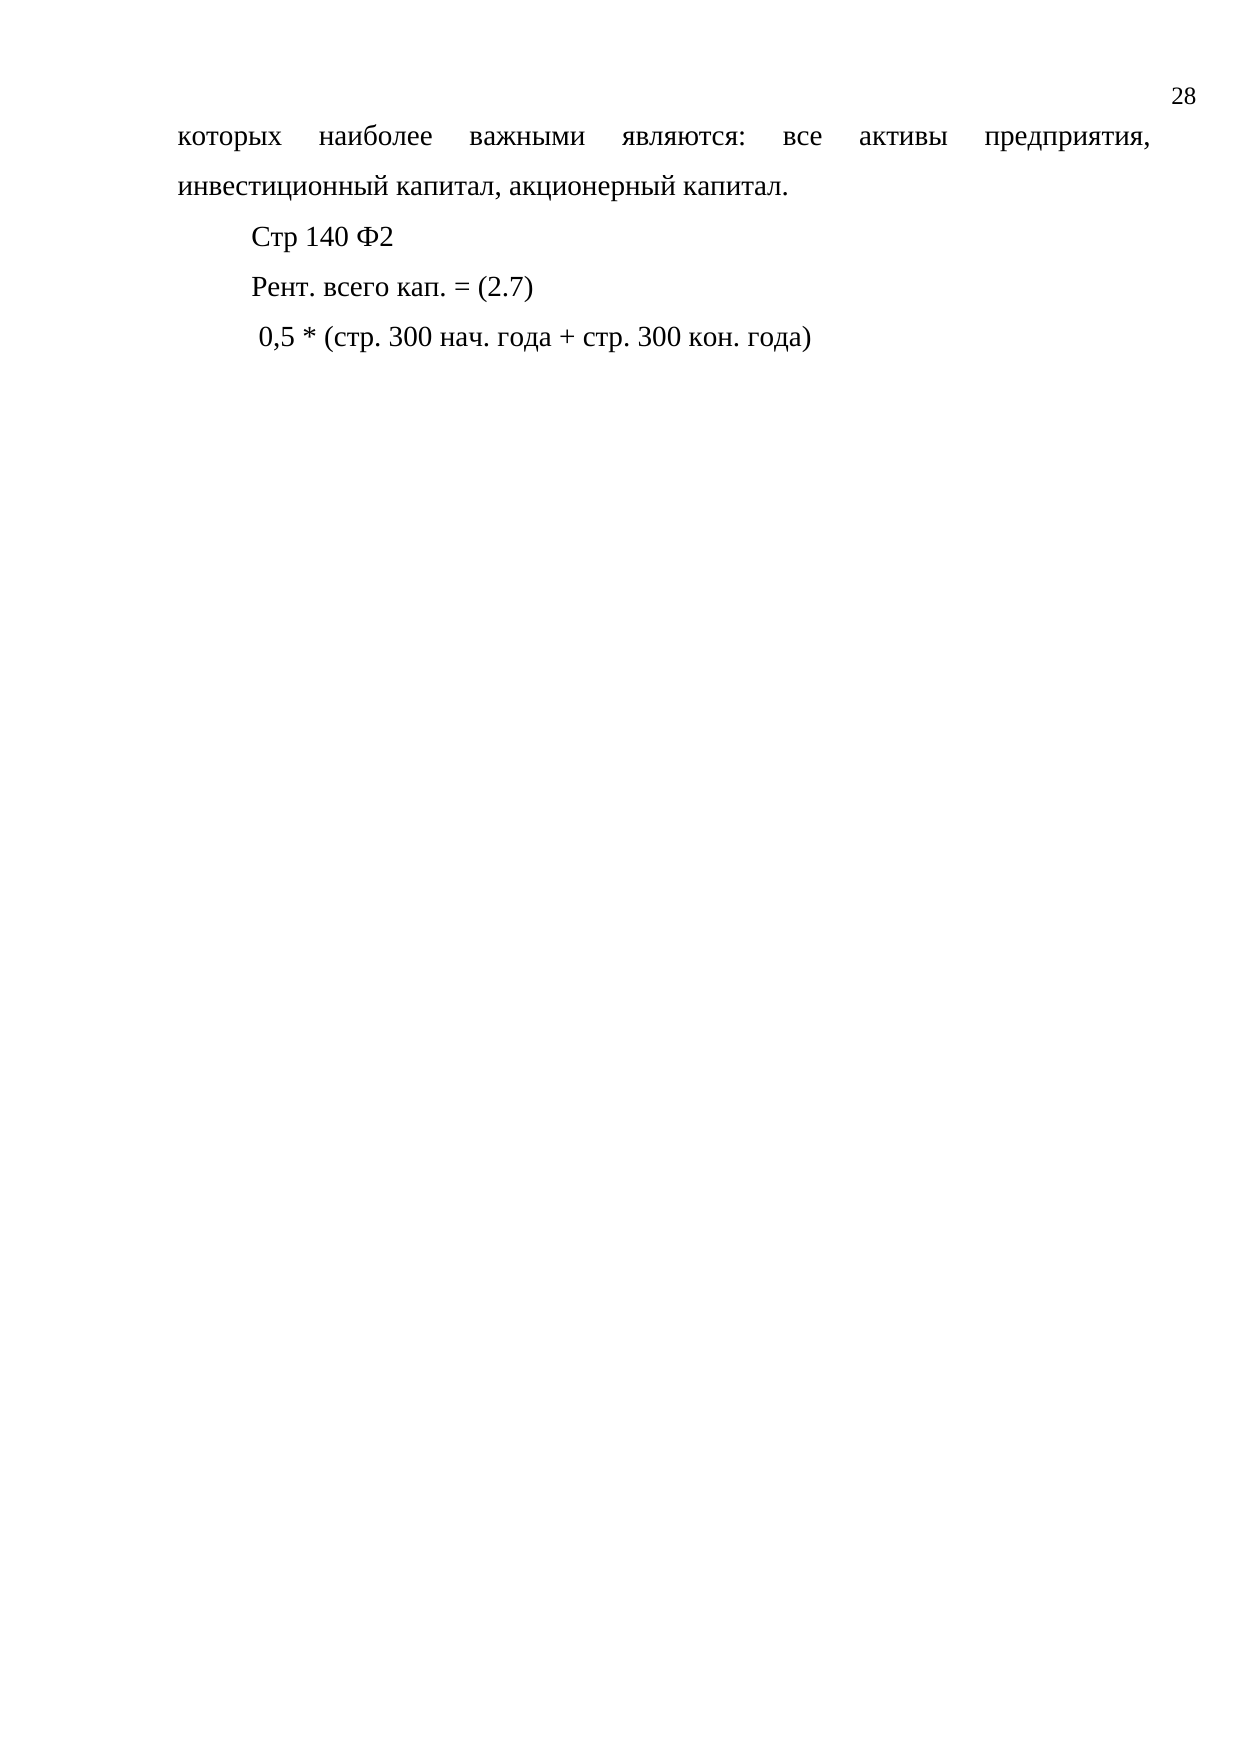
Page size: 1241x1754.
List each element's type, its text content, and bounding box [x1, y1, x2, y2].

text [177, 118, 1152, 202]
text 0,5 * (стр. 300 нач. года + стр. 300 кон. года) [177, 319, 1152, 353]
text Стр 140 Ф2 [177, 219, 1152, 252]
text Рент. всего кап. = (2.7) [177, 269, 1152, 303]
